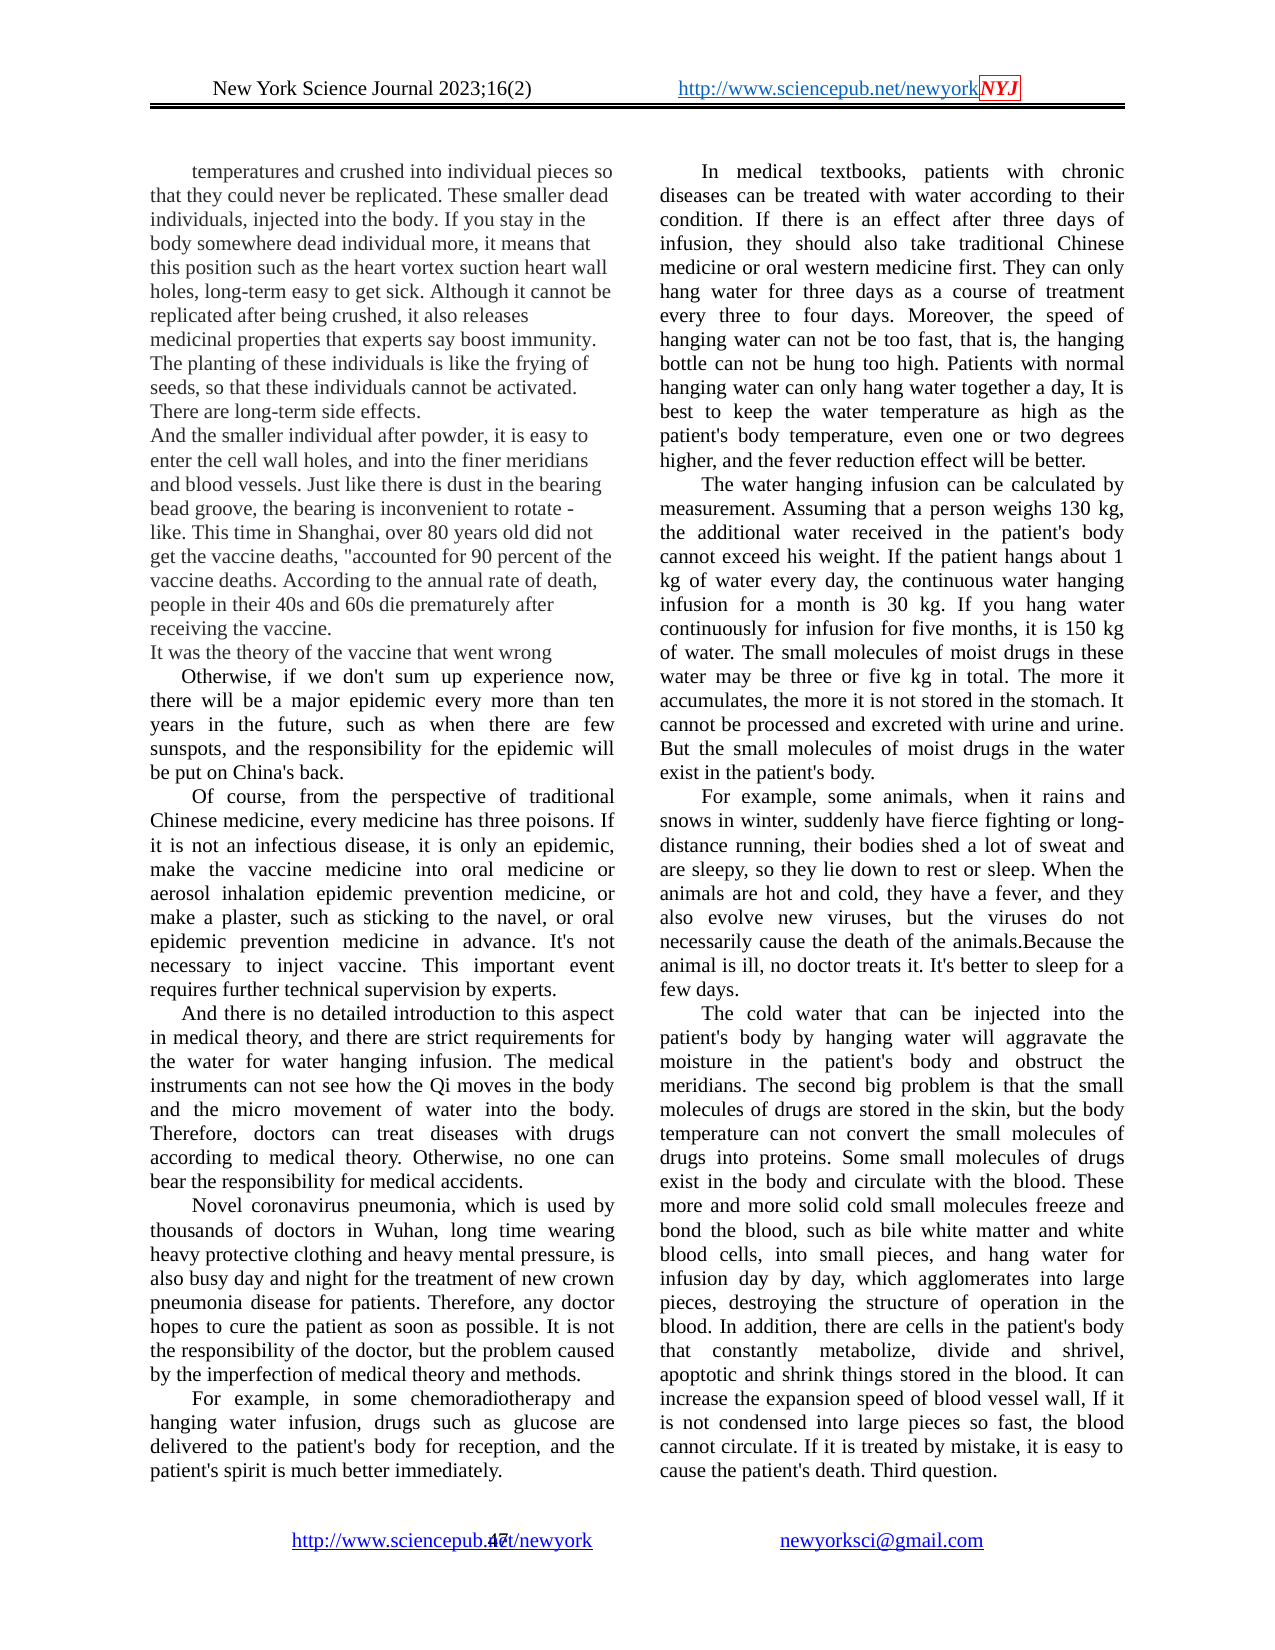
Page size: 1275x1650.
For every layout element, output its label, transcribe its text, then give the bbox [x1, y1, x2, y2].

text For example, in some chemoradiotherapy and hanging water infusion, drugs such as glucose are delivered to the patient's body for reception, and the patient's spirit is much better immediately. [150, 1386, 615, 1482]
text In medical textbooks, patients with chronic diseases can be treated with water according to their condition. If there is an effect after three days of infusion, they should also take traditional Chinese medicine or oral western medicine first. They can only hang water for three days as a course of treatment every three to four days. Moreover, the speed of hanging water can not be too fast, that is, the hanging bottle can not be hung too high. Patients with normal hanging water can only hang water together a day, It is best to keep the water temperature as high as the patient's body temperature, even one or two degrees higher, and the fever reduction effect will be better. [659, 159, 1125, 472]
text Otherwise, if we don't sum up experience now, there will be a major epidemic every more than ten years in the future, such as when there are few sunspots, and the responsibility for the epidemic will be put on China's back. [150, 664, 615, 784]
text Of course, from the perspective of traditional Chinese medicine, every medicine has three poisons. If it is not an infectious disease, it is only an epidemic, make the vaccine medicine into oral medicine or aerosol inhalation epidemic prevention medicine, or make a plaster, such as sticking to the navel, or oral epidemic prevention medicine in advance. It's not necessary to inject vaccine. This important event requires further technical supervision by experts. [150, 784, 615, 1001]
text The water hanging infusion can be calculated by measurement. Assuming that a person weighs 130 kg, the additional water received in the patient's body cannot exceed his weight. If the patient hangs about 1 kg of water every day, the continuous water hanging infusion for a month is 30 kg. If you hang water continuously for infusion for five months, it is 150 kg of water. The small molecules of moist drugs in these water may be three or five kg in total. The more it accumulates, the more it is not stored in the stomach. It cannot be processed and excreted with urine and urine. But the small molecules of moist drugs in the water exist in the patient's body. [659, 472, 1125, 784]
text And the smaller individual after powder, it is easy to enter the cell wall holes, and into the finer meridians and blood vessels. Just like there is dust in the bearing bead groove, the bearing is inconvenient to rotate - like. This time in Shanghai, over 80 years old did not get the vaccine deaths, "accounted for 90 percent of the vaccine deaths. According to the annual rate of death, people in their 40s and 60s die prematurely after receiving the vaccine. [150, 423, 615, 640]
text It was the theory of the vaccine that went wrong [150, 640, 615, 664]
text The cold water that can be injected into the patient's body by hanging water will aggravate the moisture in the patient's body and obstruct the meridians. The second big problem is that the small molecules of drugs are stored in the skin, but the body temperature can not convert the small molecules of drugs into proteins. Some small molecules of drugs exist in the body and circulate with the blood. These more and more solid cold small molecules freeze and bond the blood, such as bile white matter and white blood cells, into small pieces, and hang water for infusion day by day, which agglomerates into large pieces, destroying the structure of operation in the blood. In addition, there are cells in the patient's body that constantly metabolize, divide and shrivel, apoptotic and shrink things stored in the blood. It can increase the expansion speed of blood vessel wall, If it is not condensed into large pieces so fast, the blood cannot circulate. If it is treated by mistake, it is easy to cause the patient's death. Third question. [659, 1001, 1125, 1482]
text For example, some animals, when it rains and snows in winter, suddenly have fierce fighting or long-distance running, their bodies shed a lot of sweat and are sleepy, so they lie down to rest or sleep. When the animals are hot and cold, they have a fever, and they also evolve new viruses, but the viruses do not necessarily cause the death of the animals.Because the animal is ill, no doctor treats it. It's better to sleep for a few days. [659, 784, 1125, 1001]
text And there is no detailed introduction to this aspect in medical theory, and there are strict requirements for the water for water hanging infusion. The medical instruments can not see how the Qi moves in the body and the micro movement of water into the body. Therefore, doctors can treat diseases with drugs according to medical theory. Otherwise, no one can bear the responsibility for medical accidents. [150, 1001, 615, 1193]
text Novel coronavirus pneumonia, which is used by thousands of doctors in Wuhan, long time wearing heavy protective clothing and heavy mental pressure, is also busy day and night for the treatment of new crown pneumonia disease for patients. Therefore, any doctor hopes to cure the patient as soon as possible. It is not the responsibility of the doctor, but the problem caused by the imperfection of medical theory and methods. [150, 1193, 615, 1386]
text temperatures and crushed into individual pieces so that they could never be replicated. These smaller dead individuals, injected into the body. If you stay in the body somewhere dead individual more, it means that this position such as the heart vortex suction heart wall holes, long-term easy to get sick. Although it cannot be replicated after being crushed, it also releases medicinal properties that experts say boost immunity. The planting of these individuals is like the frying of seeds, so that these individuals cannot be activated. There are long-term side effects. [150, 159, 615, 423]
